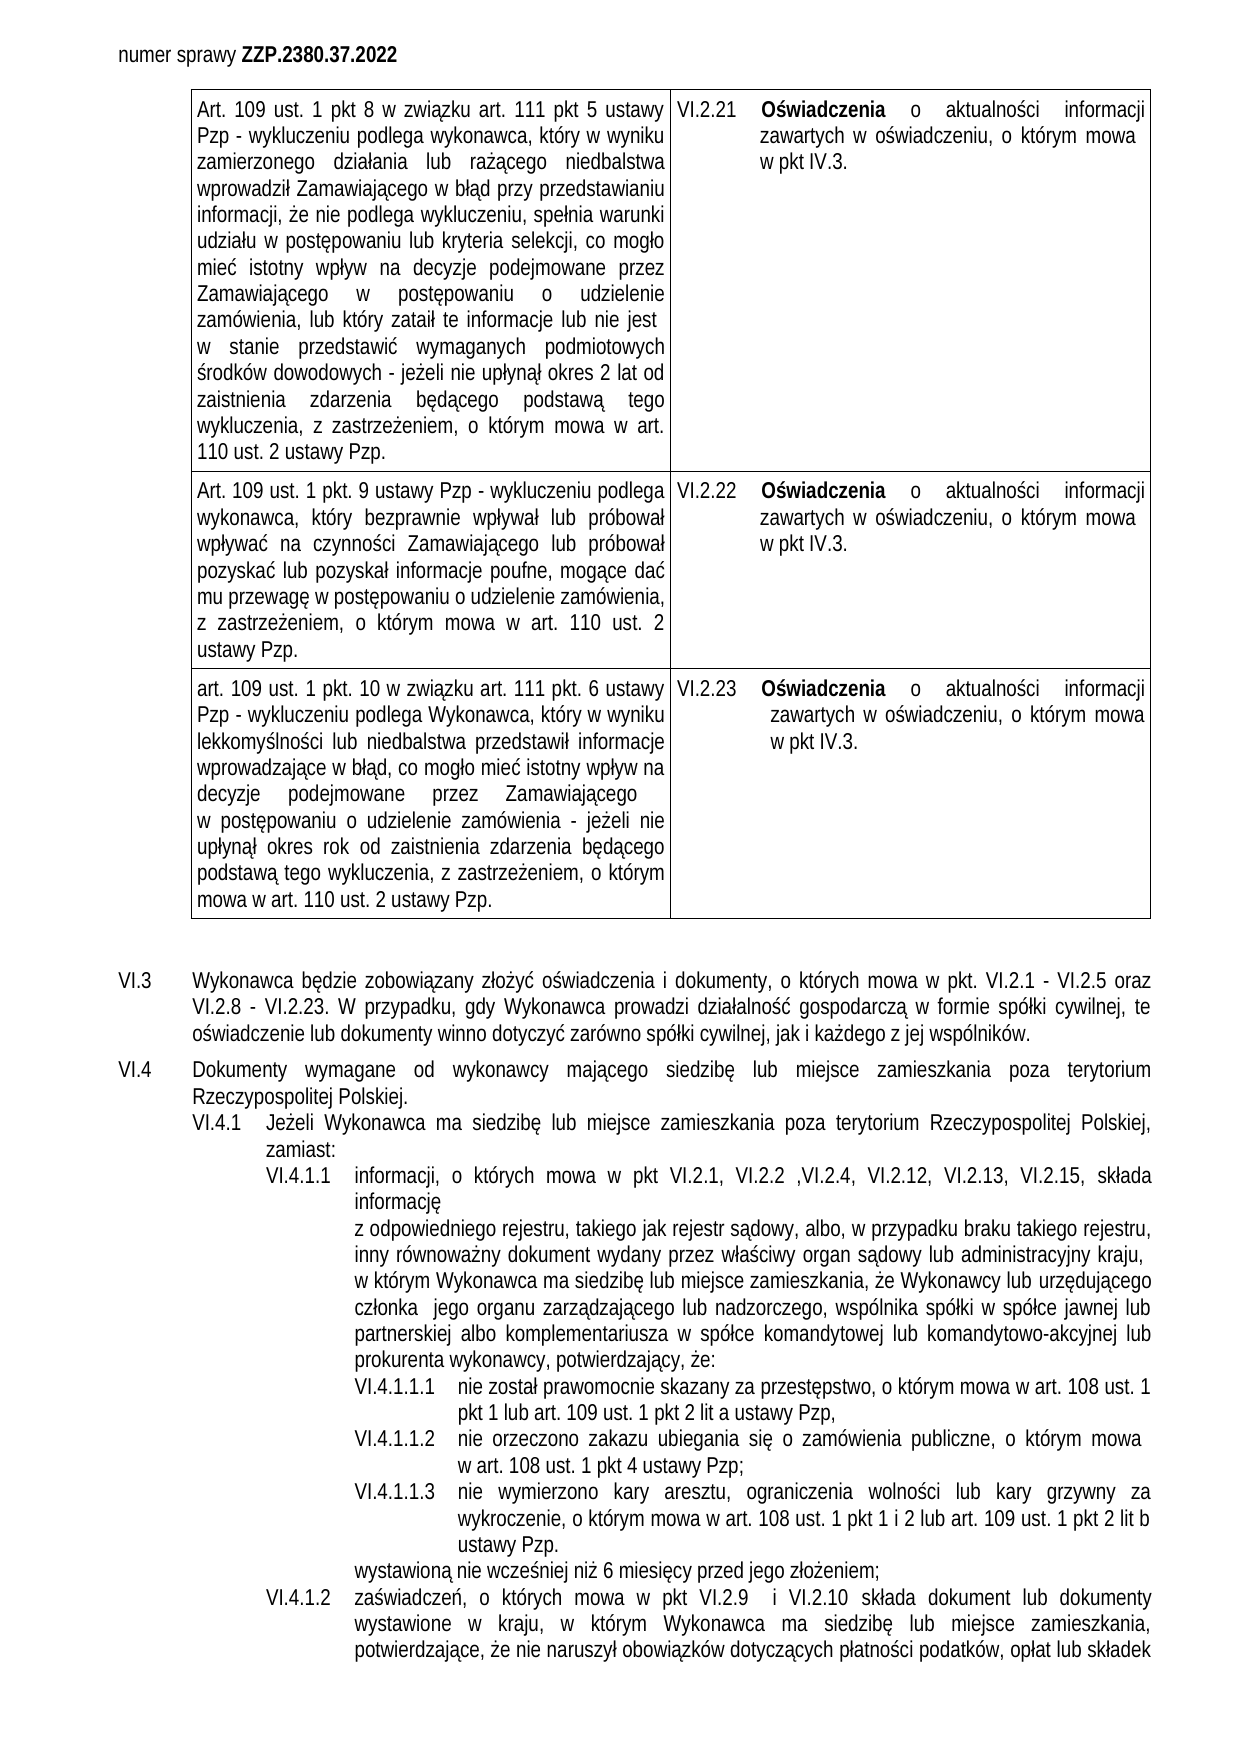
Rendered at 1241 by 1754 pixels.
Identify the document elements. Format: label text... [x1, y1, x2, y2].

table_cell VI.2.23 Oświadczenia o aktualności informacji zawartych w oświadczeniu, o którym mowa w pkt IV.3. [671, 669, 1150, 918]
list Dokumenty wymagane od wykonawcy mającego siedzibę lub miejsce zamieszkania poza terytorium Rzeczypospolitej Polskiej. [118, 1056, 1152, 1109]
list informacji, o których mowa w pkt VI.2.1, VI.2.2 ,VI.2.4, VI.2.12, VI.2.13, VI.2.15, składa informację z odpowiedniego rejestru, takiego jak rejestr sądowy, albo, w przypadku braku takiego rejestru, inny równoważny dokument wydany przez właściwy organ sądowy lub administracyjny kraju, w którym Wykonawca ma siedzibę lub miejsce zamieszkania, że Wykonawcy lub urzędującego członka jego organu zarządzającego lub nadzorczego, wspólnika spółki w spółce jawnej lub partnerskiej albo komplementariusza w spółce komandytowej lub komandytowo-akcyjnej lub prokurenta wykonawcy, potwierdzający, że: [266, 1162, 1152, 1373]
list nie został prawomocnie skazany za przestępstwo, o którym mowa w art. 108 ust. 1 pkt 1 lub art. 109 ust. 1 pkt 2 lit a ustawy Pzp, [354, 1373, 1152, 1425]
list nie orzeczono zakazu ubiegania się o zamówienia publiczne, o którym mowa w art. 108 ust. 1 pkt 4 ustawy Pzp; [354, 1425, 1152, 1478]
table_cell VI.2.22 Oświadczenia o aktualności informacji zawartych w oświadczeniu, o którym mowa w pkt IV.3. [671, 472, 1150, 668]
table_cell art. 109 ust. 1 pkt. 10 w związku art. 111 pkt. 6 ustawy Pzp - wykluczeniu podlega Wykonawca, który w wyniku lekkomyślności lub niedbalstwa przedstawił informacje wprowadzające w błąd, co mogło mieć istotny wpływ na decyzje podejmowane przez Zamawiającego w postępowaniu o udzielenie zamówienia - jeżeli nie upłynął okres rok od zaistnienia zdarzenia będącego podstawą tego wykluczenia, z zastrzeżeniem, o którym mowa w art. 110 ust. 2 ustawy Pzp. [192, 669, 670, 918]
table_cell Art. 109 ust. 1 pkt 8 w związku art. 111 pkt 5 ustawy Pzp - wykluczeniu podlega wykonawca, który w wyniku zamierzonego działania lub rażącego niedbalstwa wprowadził Zamawiającego w błąd przy przedstawianiu informacji, że nie podlega wykluczeniu, spełnia warunki udziału w postępowaniu lub kryteria selekcji, co mogło mieć istotny wpływ na decyzje podejmowane przez Zamawiającego w postępowaniu o udzielenie zamówienia, lub który zataił te informacje lub nie jest w stanie przedstawić wymaganych podmiotowych środków dowodowych - jeżeli nie upłynął okres 2 lat od zaistnienia zdarzenia będącego podstawą tego wykluczenia, z zastrzeżeniem, o którym mowa w art. 110 ust. 2 ustawy Pzp. [192, 90, 670, 471]
list Wykonawca będzie zobowiązany złożyć oświadczenia i dokumenty, o których mowa w pkt. VI.2.1 - VI.2.5 oraz VI.2.8 - VI.2.23. W przypadku, gdy Wykonawca prowadzi działalność gospodarczą w formie spółki cywilnej, te oświadczenie lub dokumenty winno dotyczyć zarówno spółki cywilnej, jak i każdego z jej wspólników. [118, 967, 1152, 1046]
list nie wymierzono kary aresztu, ograniczenia wolności lub kary grzywny za wykroczenie, o którym mowa w art. 108 ust. 1 pkt 1 i 2 lub art. 109 ust. 1 pkt 2 lit b ustawy Pzp. [354, 1478, 1152, 1557]
text wystawioną nie wcześniej niż 6 miesięcy przed jego złożeniem; [354, 1557, 1152, 1583]
list Jeżeli Wykonawca ma siedzibę lub miejsce zamieszkania poza terytorium Rzeczypospolitej Polskiej, zamiast: [192, 1109, 1152, 1162]
table_cell Art. 109 ust. 1 pkt. 9 ustawy Pzp - wykluczeniu podlega wykonawca, który bezprawnie wpływał lub próbował wpływać na czynności Zamawiającego lub próbował pozyskać lub pozyskał informacje poufne, mogące dać mu przewagę w postępowaniu o udzielenie zamówienia, z zastrzeżeniem, o którym mowa w art. 110 ust. 2 ustawy Pzp. [192, 472, 670, 668]
table_cell VI.2.21 Oświadczenia o aktualności informacji zawartych w oświadczeniu, o którym mowa w pkt IV.3. [671, 90, 1150, 471]
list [266, 1583, 1152, 1663]
